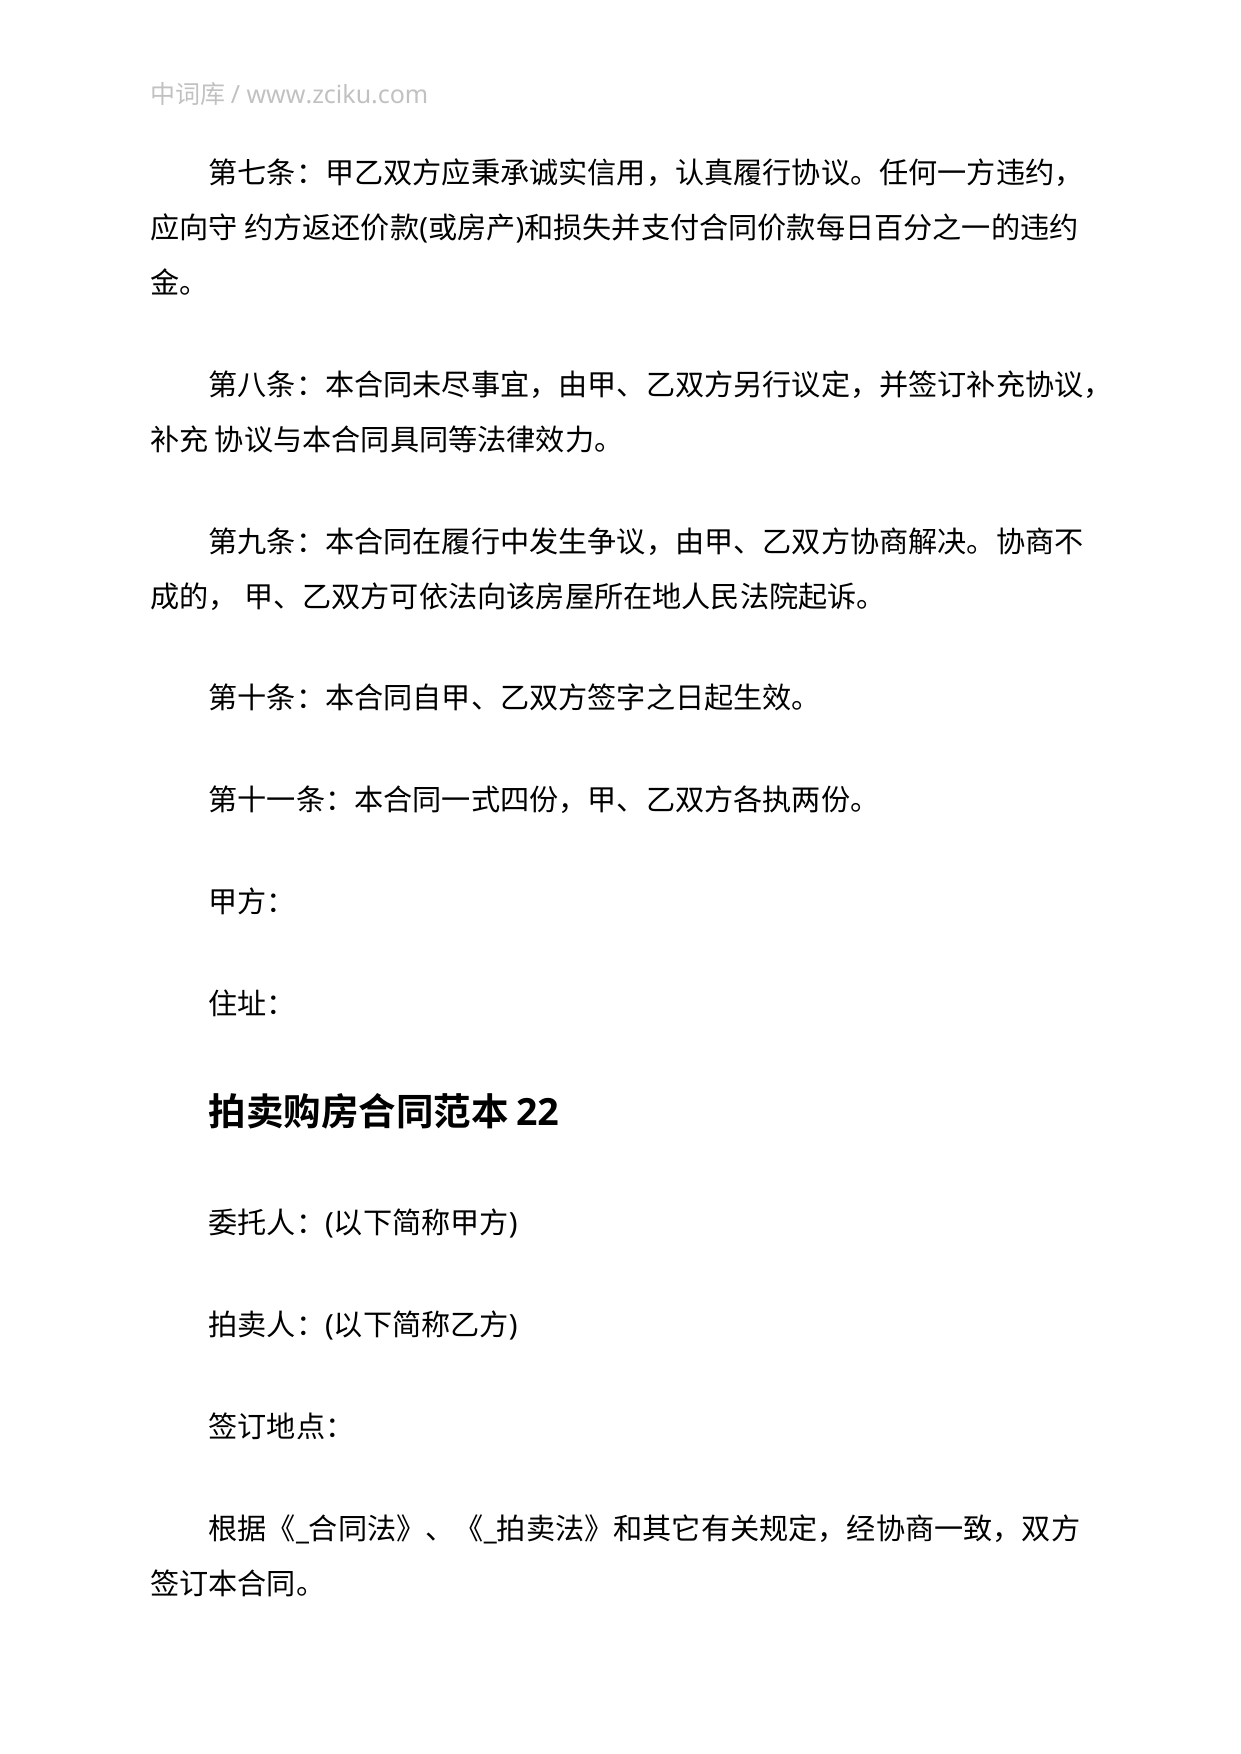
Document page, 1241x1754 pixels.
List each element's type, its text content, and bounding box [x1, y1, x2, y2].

text 住址： [150, 980, 1090, 1023]
text 第十条：本合同自甲、乙双方签字之日起生效。 [150, 675, 1090, 717]
text 签订地点： [150, 1404, 1090, 1446]
text 委托人：(以下简称甲方) [150, 1200, 1090, 1242]
text 拍卖人：(以下简称乙方) [150, 1302, 1090, 1344]
text 根据《_合同法》、《_拍卖法》和其它有关规定，经协商一致，双方签订本合同。 [150, 1505, 1090, 1603]
text 拍卖购房合同范本22 [150, 1082, 1090, 1137]
text 第九条：本合同在履行中发生争议，由甲、乙双方协商解决。协商不成的， 甲、乙双方可依法向该房屋所在地人民法院起诉。 [150, 518, 1090, 616]
text 甲方： [150, 878, 1090, 921]
text 第八条：本合同未尽事宜，由甲、乙双方另行议定，并签订补充协议，补充 协议与本合同具同等法律效力。 [150, 362, 1090, 459]
text 第十一条：本合同一式四份，甲、乙双方各执两份。 [150, 777, 1090, 819]
text 第七条：甲乙双方应秉承诚实信用，认真履行协议。任何一方违约，应向守 约方返还价款(或房产)和损失并支付合同价款每日百分之一的违约金。 [150, 150, 1090, 302]
